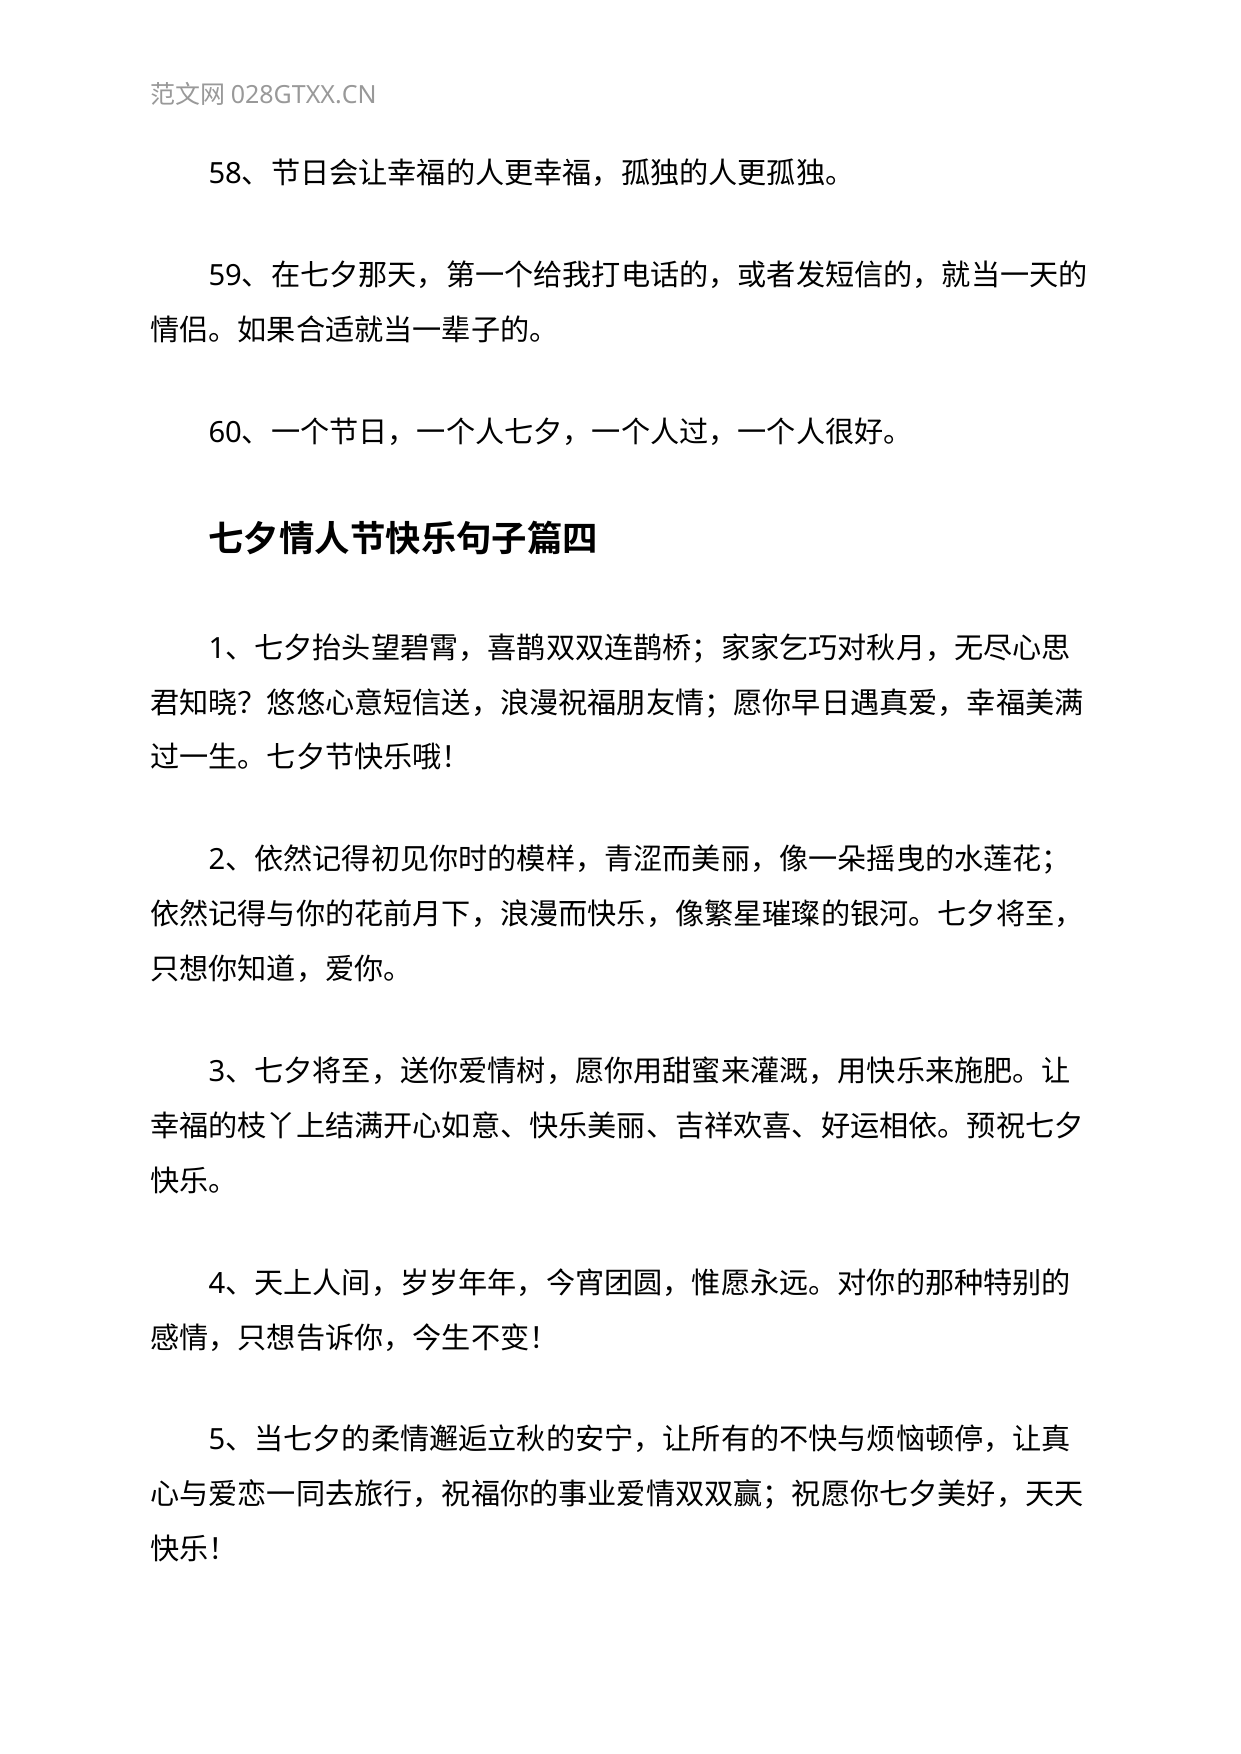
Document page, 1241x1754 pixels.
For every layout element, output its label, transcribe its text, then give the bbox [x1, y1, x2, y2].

text 58、节日会让幸福的人更幸福，孤独的人更孤独。 [150, 150, 1090, 192]
text 59、在七夕那天，第一个给我打电话的，或者发短信的，就当一天的情侣。如果合适就当一辈子的。 [150, 252, 1090, 349]
text 4、天上人间，岁岁年年，今宵团圆，惟愿永远。对你的那种特别的感情，只想告诉你，今生不变！ [150, 1259, 1090, 1356]
text 2、依然记得初见你时的模样，青涩而美丽，像一朵摇曳的水莲花；依然记得与你的花前月下，浪漫而快乐，像繁星璀璨的银河。七夕将至，只想你知道，爱你。 [150, 836, 1090, 988]
text 3、七夕将至，送你爱情树，愿你用甜蜜来灌溉，用快乐来施肥。让幸福的枝丫上结满开心如意、快乐美丽、吉祥欢喜、好运相依。预祝七夕快乐。 [150, 1047, 1090, 1200]
text 60、一个节日，一个人七夕，一个人过，一个人很好。 [150, 409, 1090, 451]
text 5、当七夕的柔情邂逅立秋的安宁，让所有的不快与烦恼顿停，让真心与爱恋一同去旅行，祝福你的事业爱情双双赢；祝愿你七夕美好，天天快乐！ [150, 1416, 1090, 1568]
text 七夕情人节快乐句子篇四 [150, 511, 1090, 562]
text 1、七夕抬头望碧霄，喜鹊双双连鹊桥；家家乞巧对秋月，无尽心思君知晓？悠悠心意短信送，浪漫祝福朋友情；愿你早日遇真爱，幸福美满过一生。七夕节快乐哦！ [150, 624, 1090, 776]
